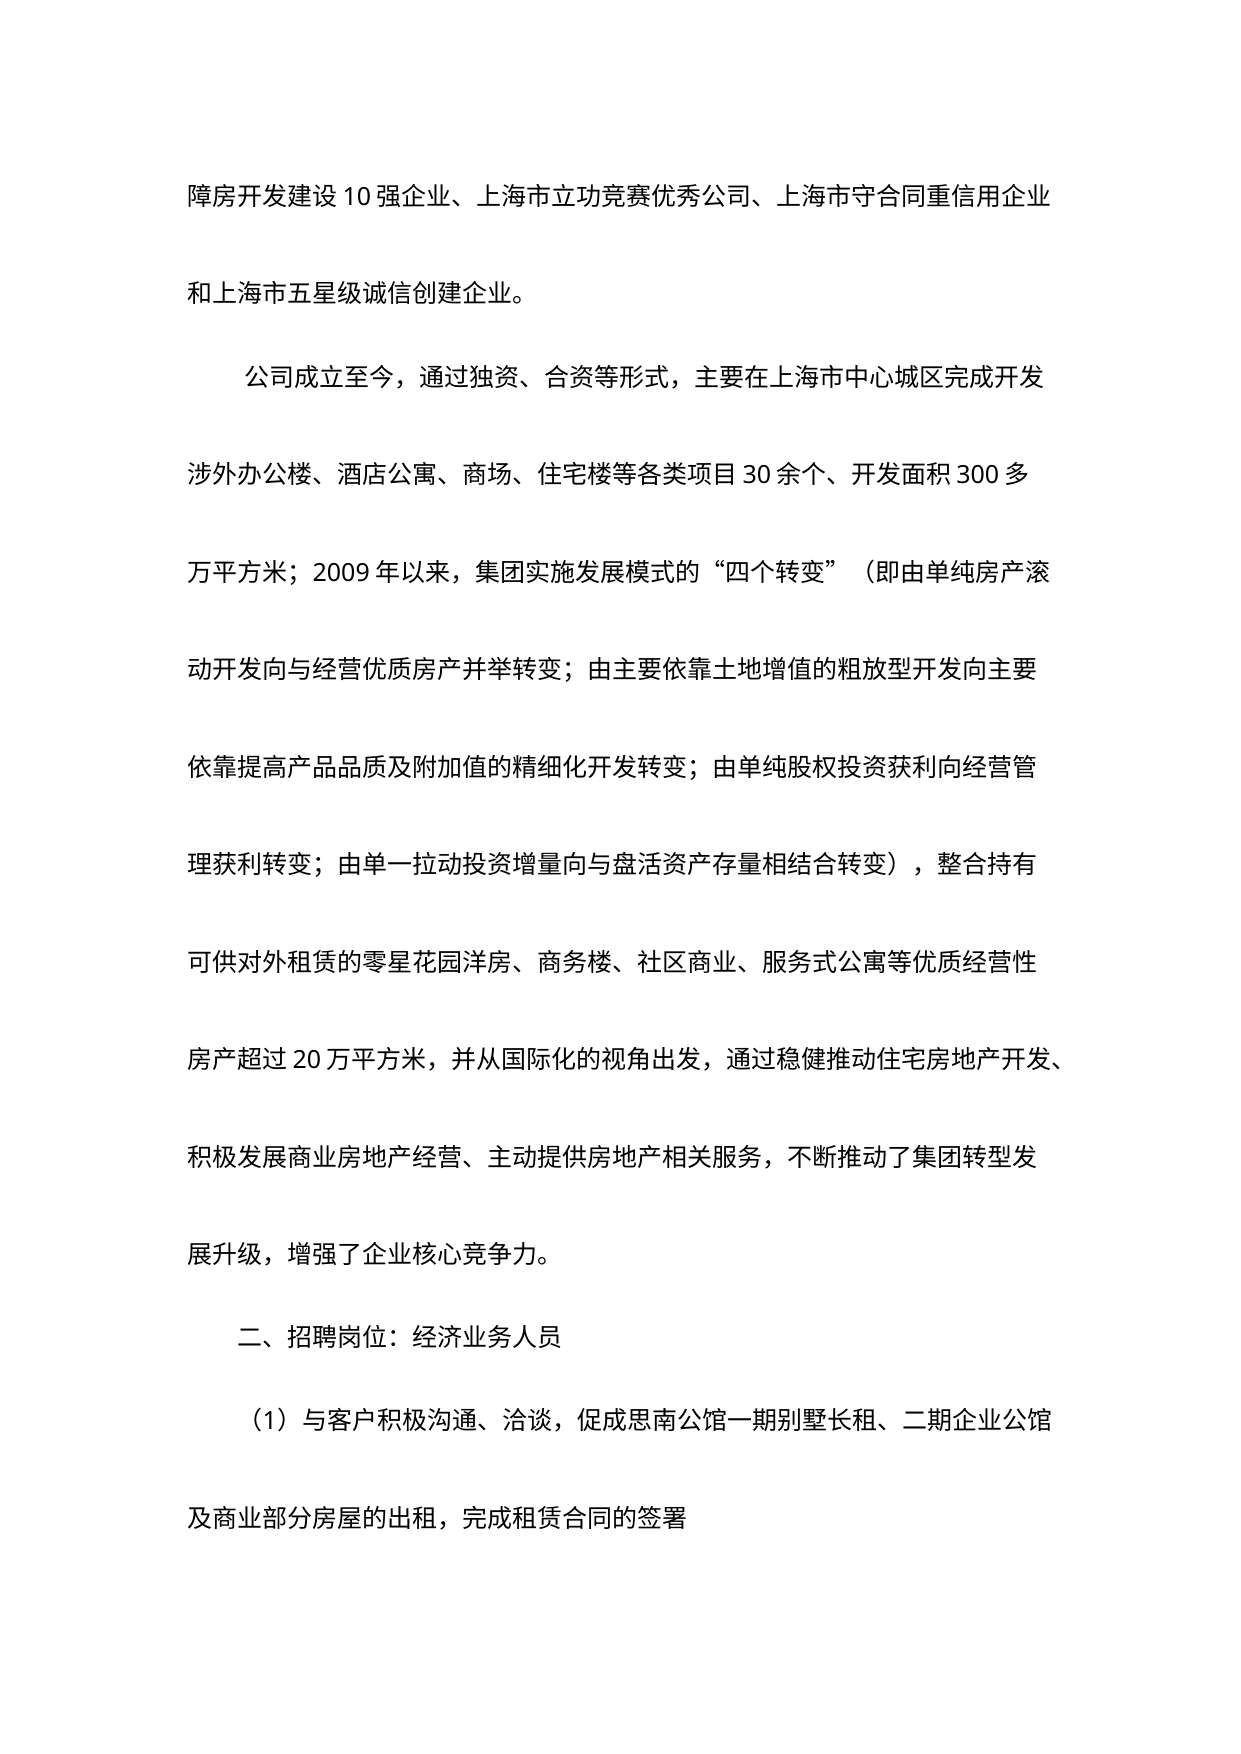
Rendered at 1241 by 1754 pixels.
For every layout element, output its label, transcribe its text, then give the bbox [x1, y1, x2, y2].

text 公司成立至今，通过独资、合资等形式，主要在上海市中心城区完成开发涉外办公楼、酒店公寓、商场、住宅楼等各类项目30余个、开发面积300多万平方米；2009年以来，集团实施发展模式的“四个转变”（即由单纯房产滚动开发向与经营优质房产并举转变；由主要依靠土地增值的粗放型开发向主要依靠提高产品品质及附加值的精细化开发转变；由单纯股权投资获利向经营管理获利转变；由单一拉动投资增量向与盘活资产存量相结合转变），整合持有可供对外租赁的零星花园洋房、商务楼、社区商业、服务式公寓等优质经营性房产超过20万平方米，并从国际化的视角出发，通过稳健推动住宅房地产开发、积极发展商业房地产经营、主动提供房地产相关服务，不断推动了集团转型发展升级，增强了企业核心竞争力。 [187, 343, 1053, 1285]
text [187, 162, 1053, 324]
text （1）与客户积极沟通、洽谈，促成思南公馆一期别墅长租、二期企业公馆及商业部分房屋的出租，完成租赁合同的签署 [187, 1386, 1053, 1549]
text 二、招聘岗位：经济业务人员 [187, 1303, 1053, 1368]
